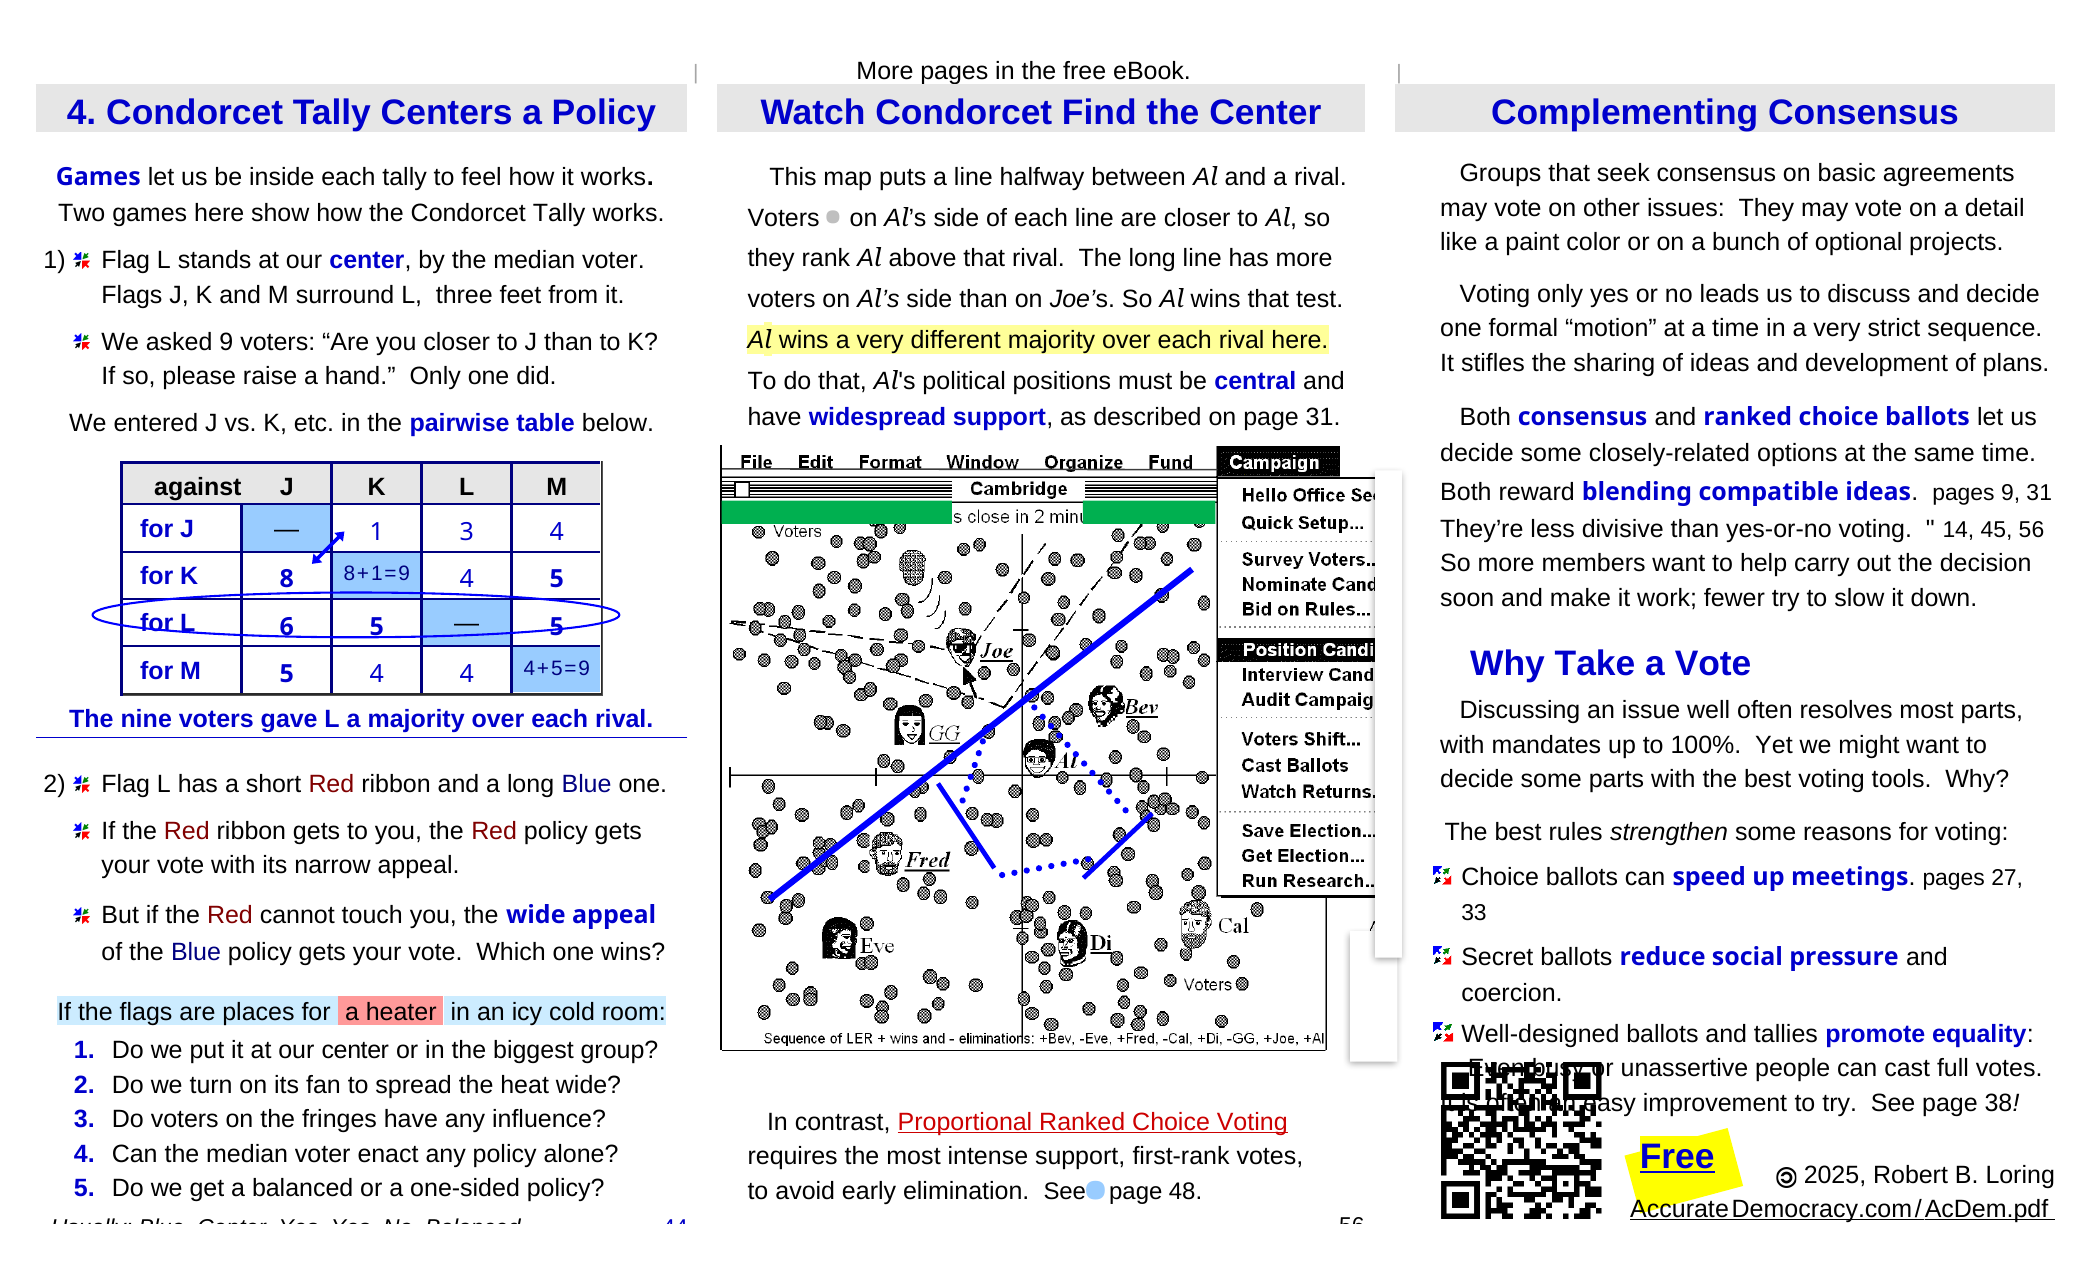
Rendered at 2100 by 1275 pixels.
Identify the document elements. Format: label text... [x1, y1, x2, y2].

table_header Watch Condorcet Find the Center This map puts a line halfway between Al and a rival. Voters on Al’s side of each line are closer to Al, so they rank Al above that rival. The long line has more voters on Al’s side than on Joe’s. So Al wins that test. Al wins a very different majority over each rival here. To do that, Al's political positions must be central and have widespread support, as described on page 31. In contrast, Proportional Ranked Choice Voting requires the most intense support, first-rank votes, to avoid early elimination. Seepage 48. The Condorcet Tally is easy to try in a survey. 56 [717, 84, 1395, 1224]
table_header Complementing Consensus Groups that seek consensus on basic agreements may vote on other issues: They may vote on a detail like a paint color or on a bunch of optional projects. Voting only yes or no leads us to discuss and decide one formal “motion” at a time in a very strict sequence. It stifles the sharing of ideas and development of plans. But both consensus and ranked choice ballots let us decide some closely-related options at the same time. Both reward blending compatible ideas. pages 9, 31 They’re less divisive than yes-or-no voting. " 14, 45, 56 So more members want to help carry out the decision soon and make it work; fewer try to slow it down. Why Take a Vote Discussing an issue well often resolves most parts, with mandates up to 100%. Yet we might want to decide some parts with the best voting tools. Why? The best rules strengthen some reasons for voting: Choice ballots can speed up meetings. pages 27, 33 Secret ballots reduce social pressure and coercion. Well-designed ballots and tallies promote equality: Even busy or unassertive people can cast full votes. It is often an easy improvement to try. See page 38! 2025, Robert B. Loring AccurateDemocracy.com/AcDem.pdf AccurateDemocracy.com/motions.htm Please regift this durable poster. [1395, 84, 2070, 1224]
picture [73, 907, 90, 924]
picture [1432, 865, 1452, 885]
table_header 4. Condorcet Tally Centers a Policy Games let us be inside each tally to feel how it works. Two games here show how the Condorcet Tally works. 1) Flag L stands at our center, by the median voter. Flags J, K and M surround L, three feet from it. We asked 9 voters: “Are you closer to J than to K? If so, please raise a hand.” Only one did. We entered J vs. K, etc. in the pairwise table below. The nine voters gave L a majority over each rival. 2) Flag L has a short Red ribbon and a long Blue one. If the Red ribbon gets to you, the Red policy gets your vote with its narrow appeal. But if the Red cannot touch you, the wide appeal of the Blue policy gets your vote. Which one wins? If the flags are places for a heater in an icy cold room: 1. Do we put it at our center or in the biggest group? 2. Do we turn on its fan to spread the heat wide? 3. Do voters on the fringes have any influence? 4. Can the median voter enact any policy alone? 5. Do we get a balanced or a one-sided policy? Usually: Blue. Center. Yes. Yes. No. Balanced. 44 [36, 84, 717, 1224]
picture [1432, 945, 1452, 965]
picture [73, 822, 90, 840]
picture [1432, 1021, 1454, 1042]
picture [1776, 1167, 1797, 1188]
picture [73, 775, 90, 793]
picture [73, 252, 90, 269]
text | More pages in the free eBook. | [30, 59, 2070, 84]
picture [73, 333, 90, 350]
